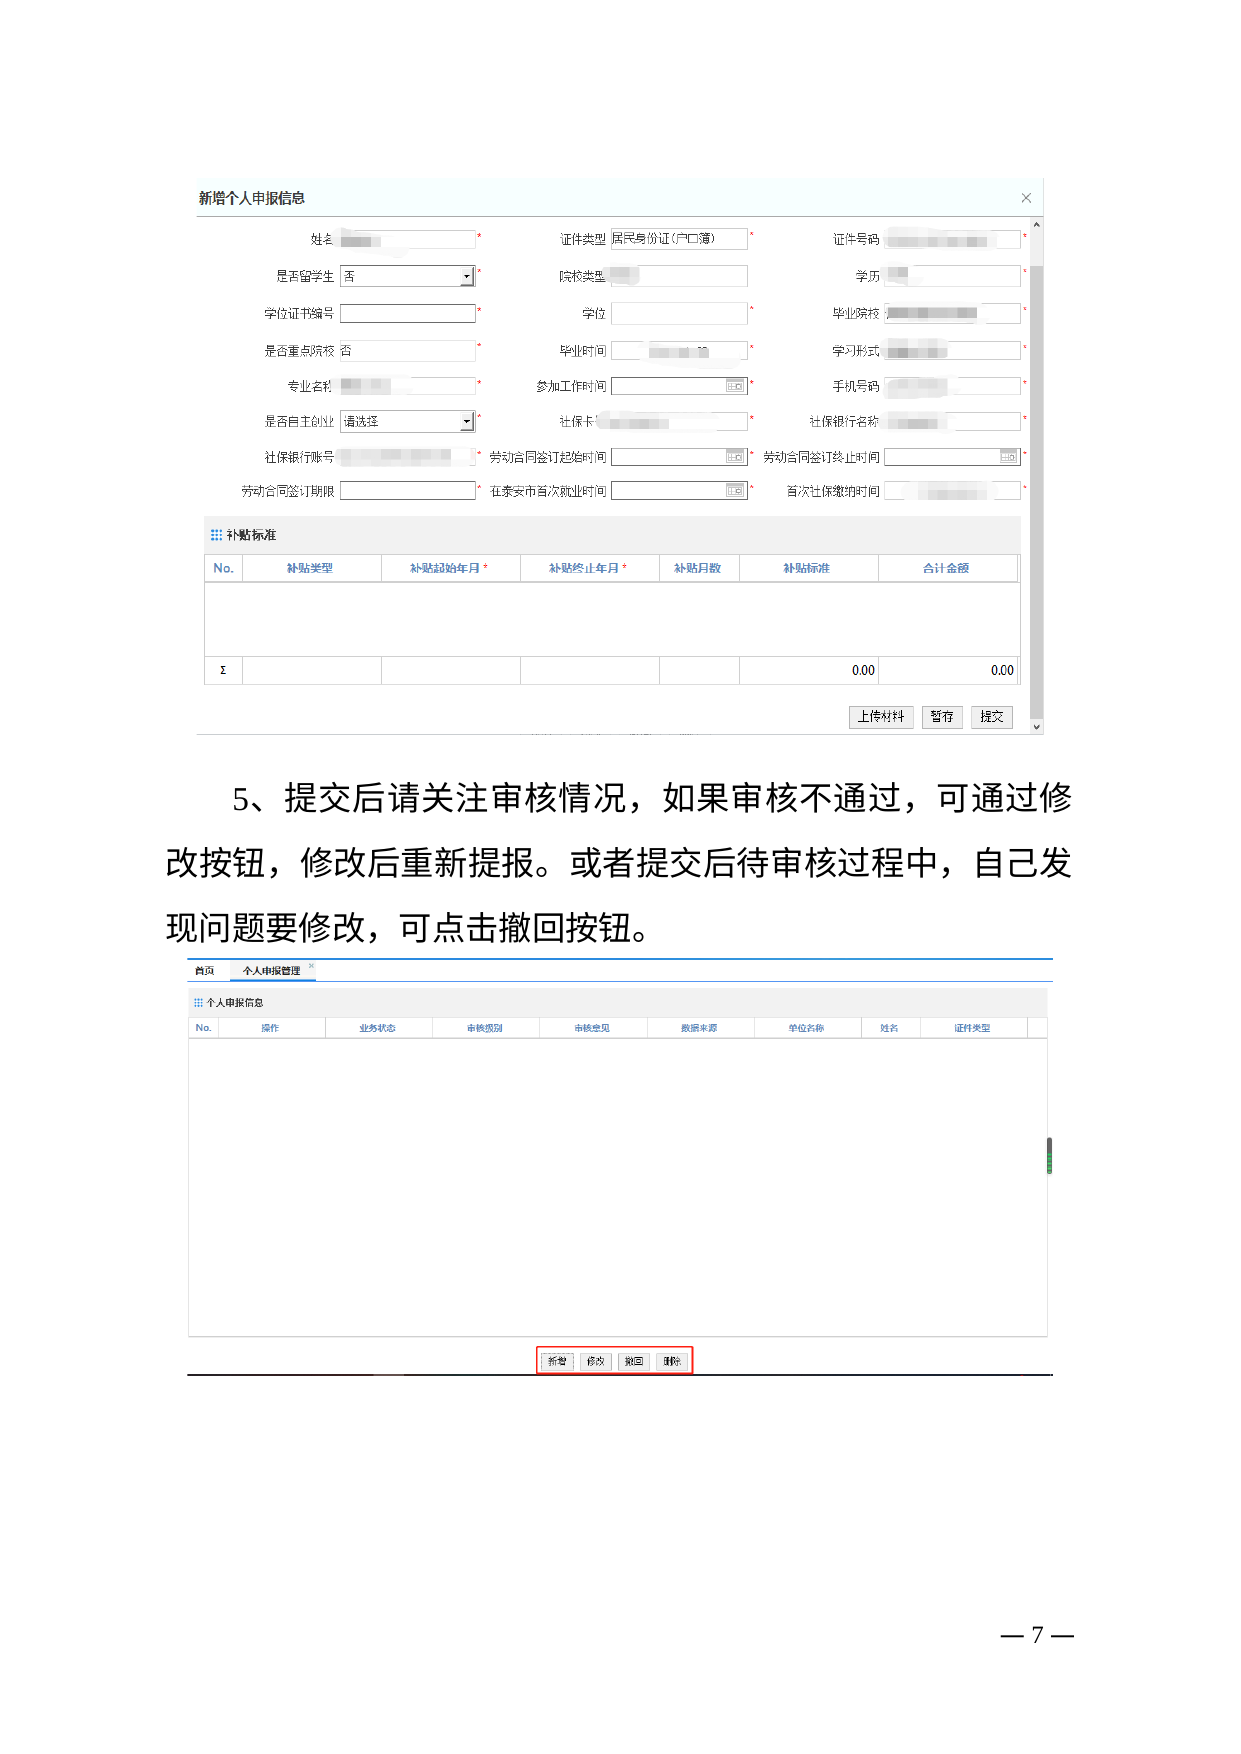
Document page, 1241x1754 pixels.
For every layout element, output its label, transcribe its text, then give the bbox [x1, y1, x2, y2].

picture [196, 178, 1044, 735]
text 5、提交后请关注审核情况，如果审核不通过，可通过修改按钮，修改后重新提报。或者提交后待审核过程中，自己发现问题要修改，可点击撤回按钮。 [165, 763, 1075, 958]
picture [187, 958, 1053, 1376]
